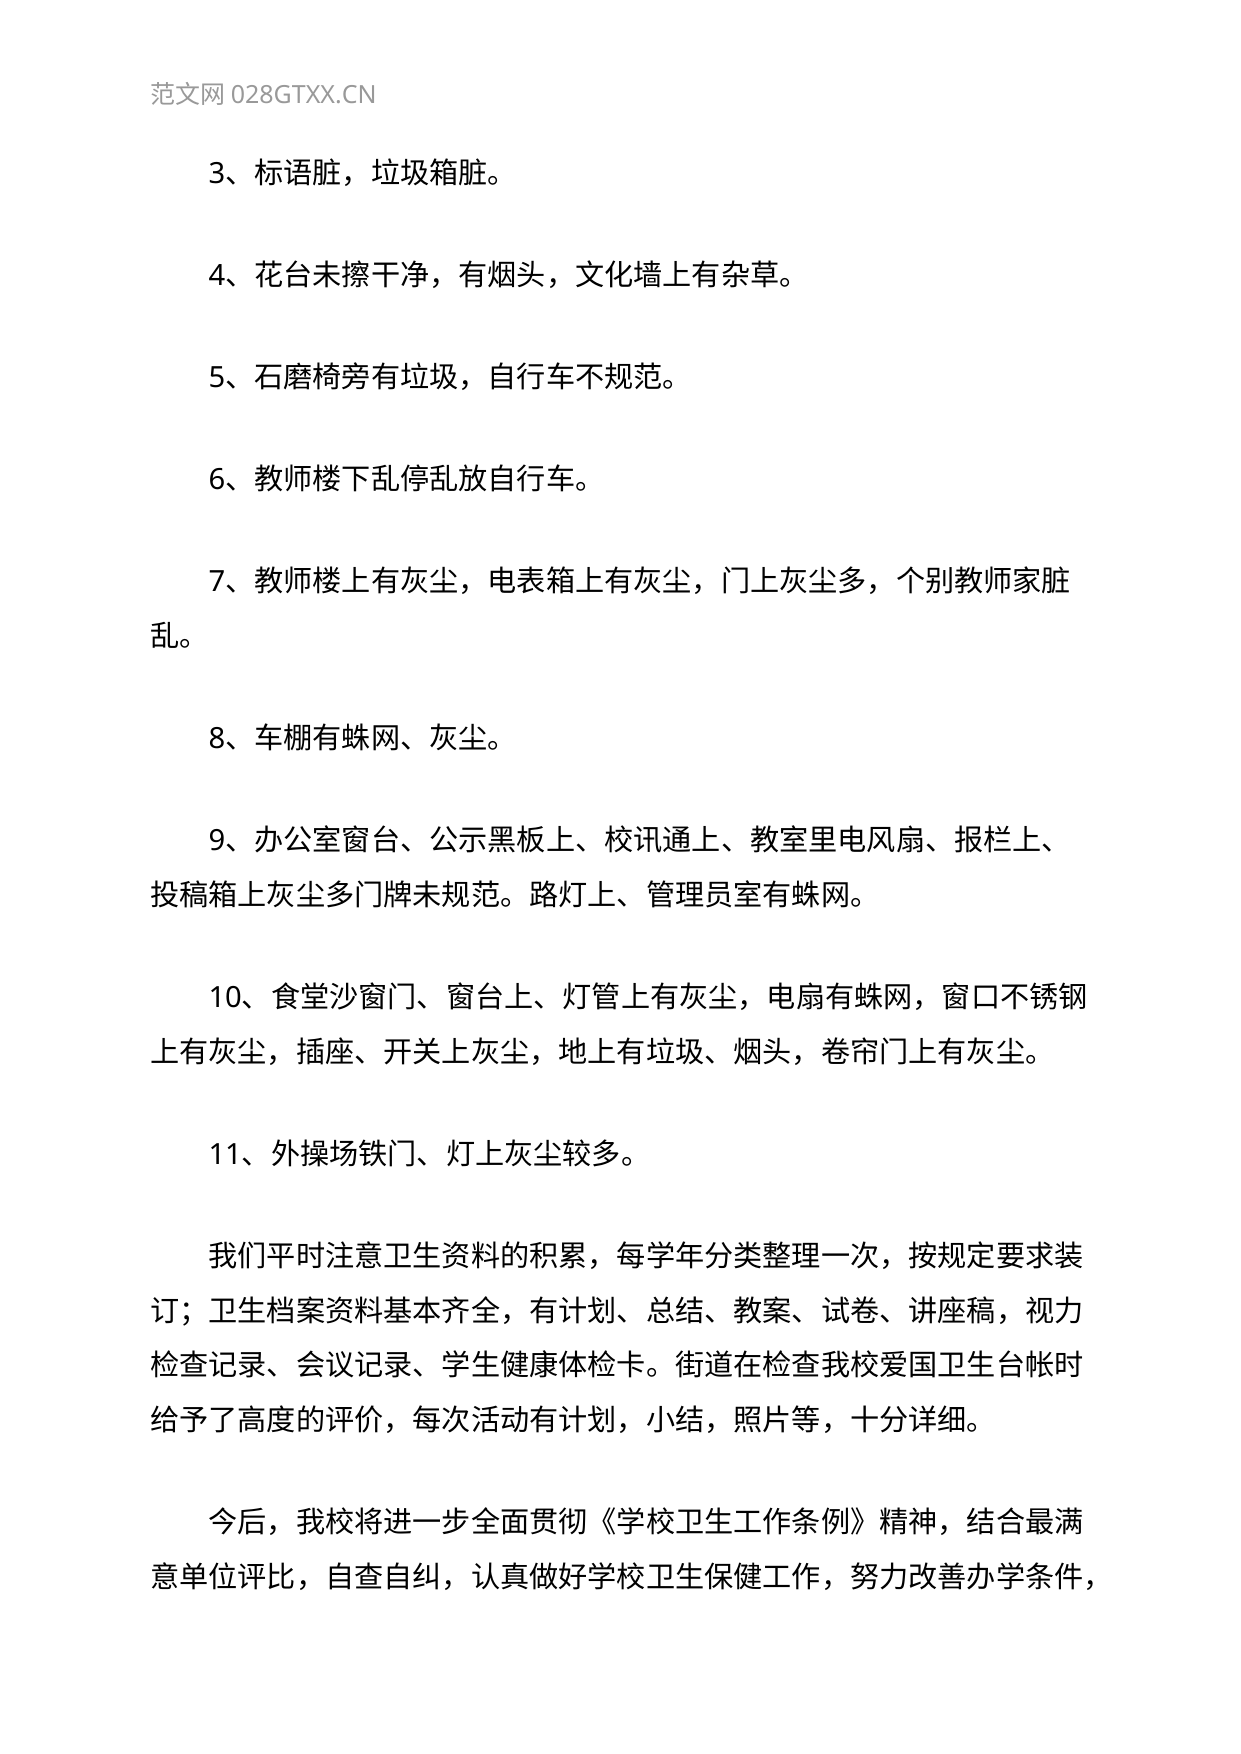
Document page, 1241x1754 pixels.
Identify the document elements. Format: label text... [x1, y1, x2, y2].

text 3、标语脏，垃圾箱脏。 [150, 150, 1090, 192]
text 5、石磨椅旁有垃圾，自行车不规范。 [150, 354, 1090, 396]
text 我们平时注意卫生资料的积累，每学年分类整理一次，按规定要求装订；卫生档案资料基本齐全，有计划、总结、教案、试卷、讲座稿，视力检查记录、会议记录、学生健康体检卡。街道在检查我校爱国卫生台帐时给予了高度的评价，每次活动有计划，小结，照片等，十分详细。 [150, 1232, 1090, 1439]
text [150, 1499, 1090, 1596]
text 8、车棚有蛛网、灰尘。 [150, 715, 1090, 757]
text 11、外操场铁门、灯上灰尘较多。 [150, 1130, 1090, 1173]
text 10、食堂沙窗门、窗台上、灯管上有灰尘，电扇有蛛网，窗口不锈钢上有灰尘，插座、开关上灰尘，地上有垃圾、烟头，卷帘门上有灰尘。 [150, 973, 1090, 1071]
text 6、教师楼下乱停乱放自行车。 [150, 456, 1090, 498]
text 7、教师楼上有灰尘，电表箱上有灰尘，门上灰尘多，个别教师家脏乱。 [150, 558, 1090, 655]
text 4、花台未擦干净，有烟头，文化墙上有杂草。 [150, 252, 1090, 294]
text 9、办公室窗台、公示黑板上、校讯通上、教室里电风扇、报栏上、投稿箱上灰尘多门牌未规范。路灯上、管理员室有蛛网。 [150, 817, 1090, 914]
